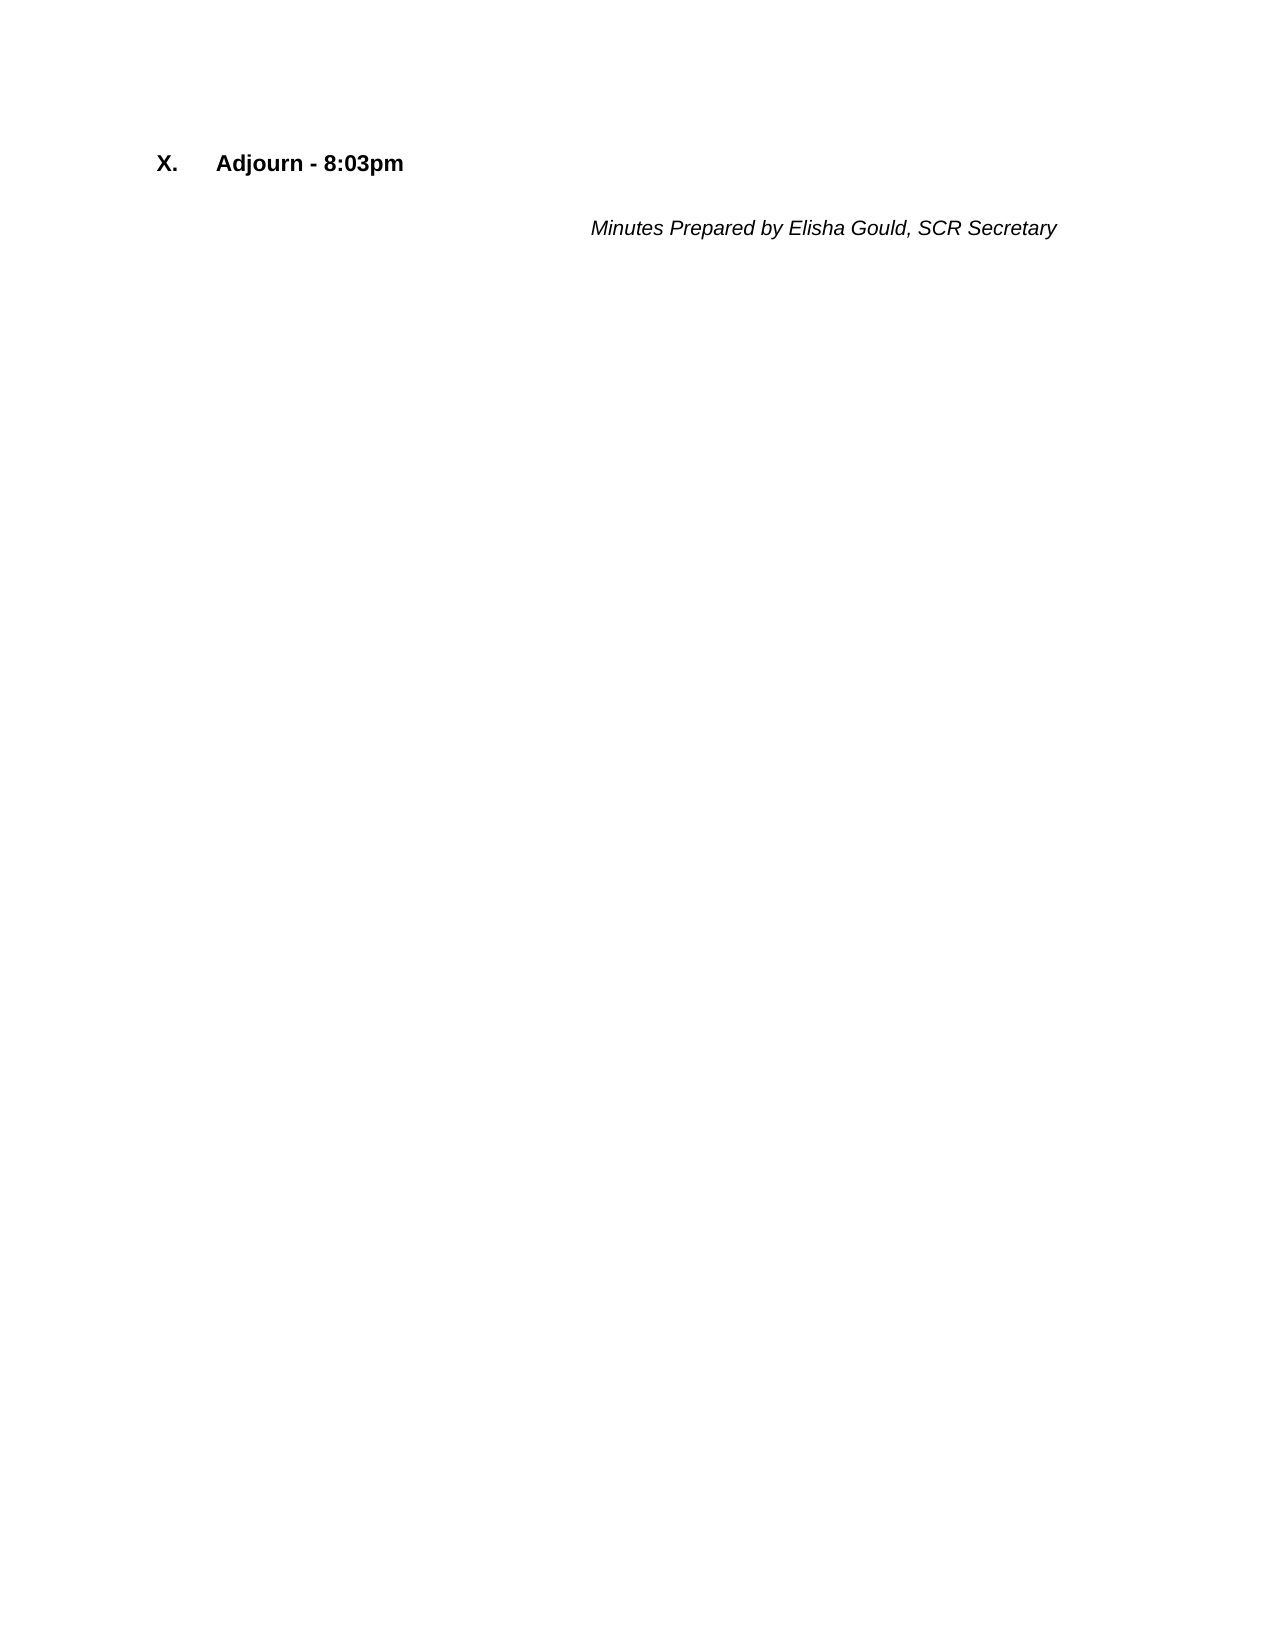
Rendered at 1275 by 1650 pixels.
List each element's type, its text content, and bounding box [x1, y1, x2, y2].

list Adjourn - 8:03pm [178, 150, 1125, 176]
list Minutes Prepared by Elisha Gould, SCR Secretary [591, 216, 1125, 240]
